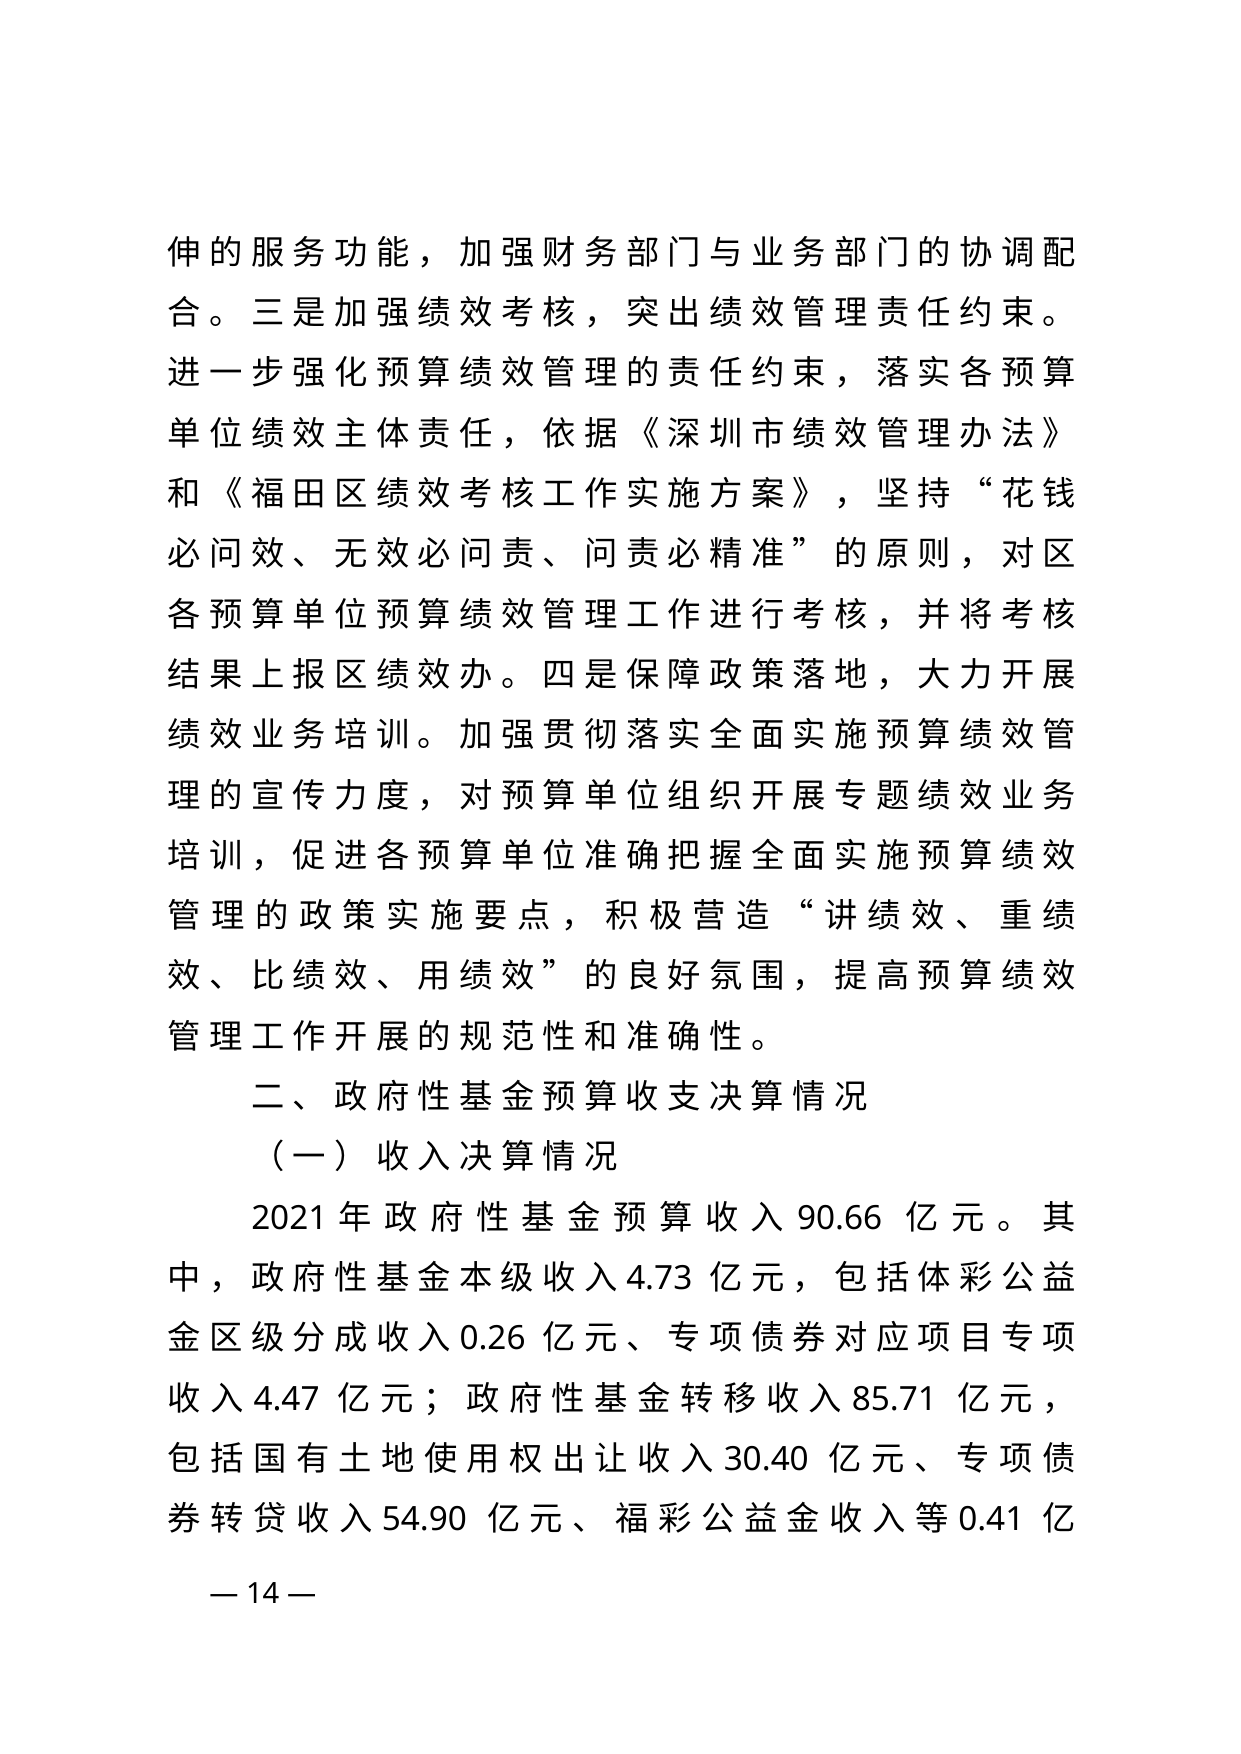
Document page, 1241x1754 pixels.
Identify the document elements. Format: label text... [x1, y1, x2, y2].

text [168, 1184, 1084, 1546]
text 二、政府性基金预算收支决算情况 [168, 1064, 1084, 1124]
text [168, 219, 1084, 1064]
text （一）收入决算情况 [168, 1124, 1084, 1184]
